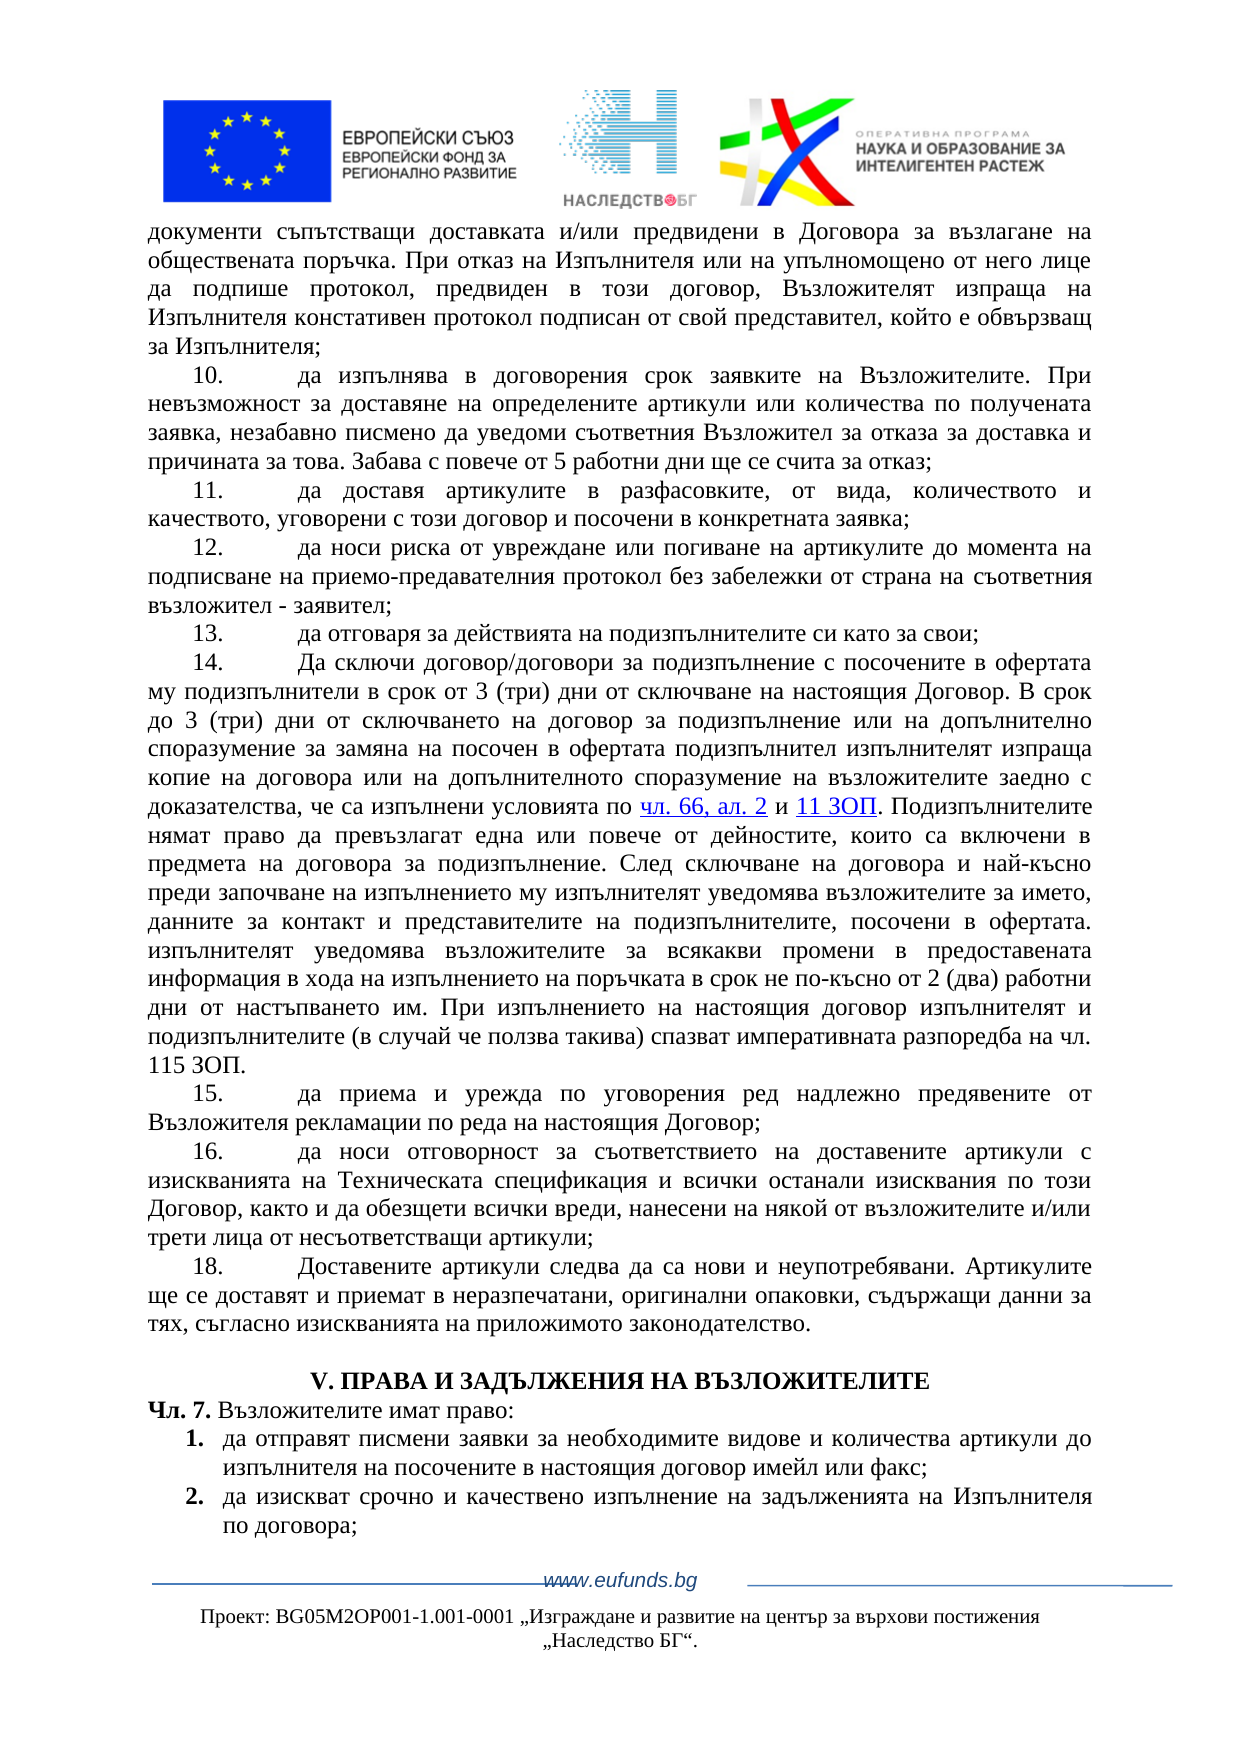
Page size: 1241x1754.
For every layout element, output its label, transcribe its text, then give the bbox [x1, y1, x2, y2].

text 10. да изпълнява в договорения срок заявките на Възложителите. При невъзможност за доставяне на определените артикули или количества по получената заявка, незабавно писмено да уведоми съответния Възложител за отказа за доставка и причината за това. Забава с повече от 5 работни дни ще се счита за отказ; [148, 360, 1093, 475]
list да отправят писмени заявки за необходимите видове и количества артикули до изпълнителя на посочените в настоящия договор имейл или факс; [185, 1423, 1093, 1481]
text 11. да доставя артикулите в разфасовките, от вида, количеството и качеството, уговорени с този договор и посочени в конкретната заявка; [148, 475, 1093, 532]
text 12. да носи риска от увреждане или погиване на артикулите до момента на подписване на приемо-предавателния протокол без забележки от страна на съответния възложител - заявител; [148, 532, 1093, 618]
text 13. да отговаря за действията на подизпълнителите си като за свои; [148, 618, 1093, 647]
text Чл. 7. Възложителите имат право: [148, 1395, 1093, 1423]
text 15. да приема и урежда по уговорения ред надлежно предявените от Възложителя рекламации по реда на настоящия Договор; [148, 1078, 1093, 1136]
text V. ПРАВА И ЗАДЪЛЖЕНИЯ НА ВЪЗЛОЖИТЕЛИТЕ [148, 1366, 1093, 1395]
list да изискват срочно и качествено изпълнение на задълженията на Изпълнителя по договора; [185, 1481, 1093, 1538]
text 18. Доставените артикули следва да са нови и неупотребявани. Артикулите ще се доставят и приемат в неразпечатани, оригинални опаковки, съдържащи данни за тях, съгласно изискванията на приложимото законодателство. [148, 1251, 1093, 1337]
picture [147, 73, 1070, 216]
text 14. Да сключи договор/договори за подизпълнение с посочените в офертата му подизпълнители в срок от 3 (три) дни от сключване на настоящия Договор. В срок до 3 (три) дни от сключването на договор за подизпълнение или на допълнително споразумение за замяна на посочен в офертата подизпълнител изпълнителят изпраща копие на договора или на допълнителното споразумение на възложителите заедно с доказателства, че са изпълнени условията по чл. 66, ал. 2 и 11 ЗОП. Подизпълнителите нямат право да превъзлагат една или повече от дейностите, които са включени в предмета на договора за подизпълнение. След сключване на договора и най-късно преди започване на изпълнението му изпълнителят уведомява възложителите за името, данните за контакт и представителите на подизпълнителите, посочени в офертата. изпълнителят уведомява възложителите за всякакви промени в предоставената информация в хода на изпълнението на поръчката в срок не по-късно от 2 (два) работни дни от настъпването им. При изпълнението на настоящия договор изпълнителят и подизпълнителите (в случай че ползва такива) спазват императивната разпоредба на чл. 115 ЗОП. [148, 647, 1093, 1078]
text 16. да носи отговорност за съответствието на доставените артикули с изискванията на Техническата спецификация и всички останали изисквания по този Договор, както и да обезщети всички вреди, нанесени на някой от възложителите и/или трети лица от несъответстващи артикули; [148, 1136, 1093, 1251]
